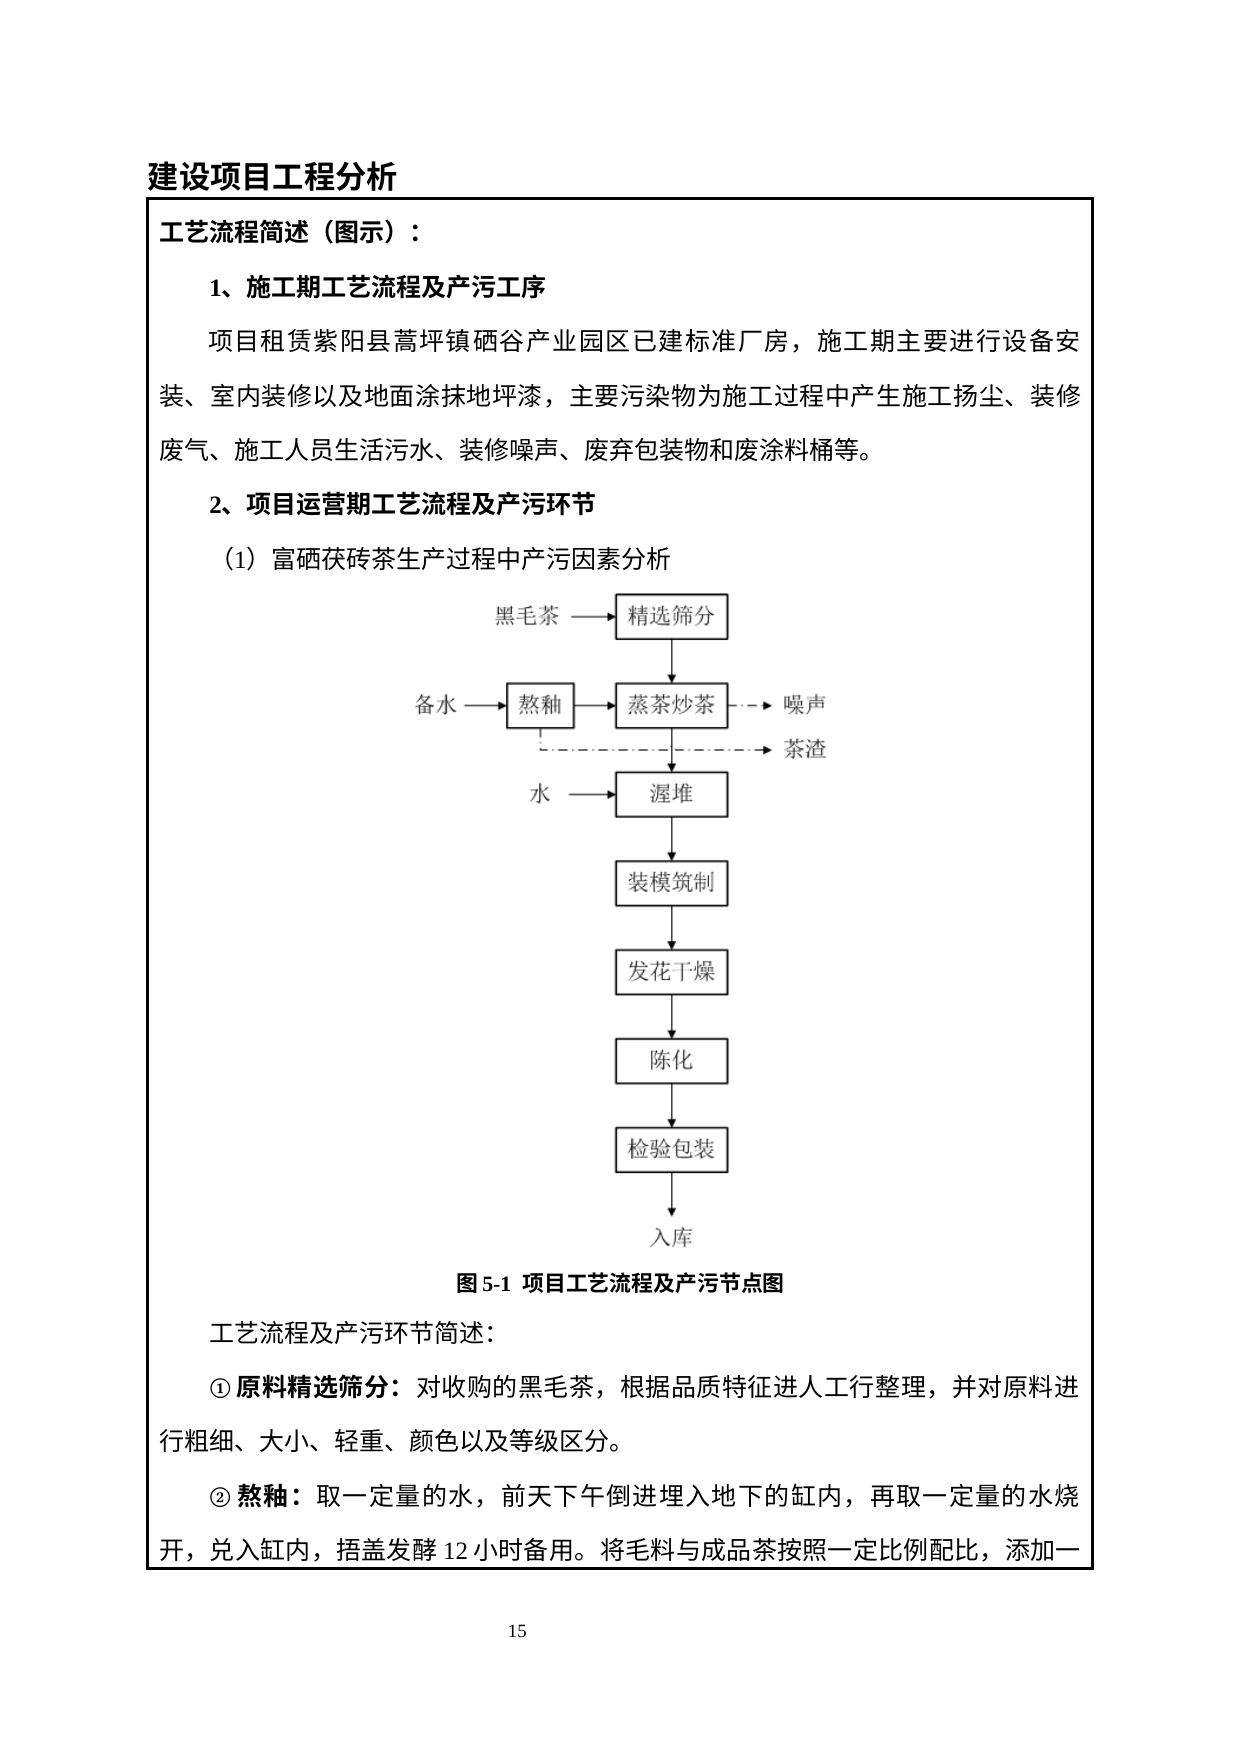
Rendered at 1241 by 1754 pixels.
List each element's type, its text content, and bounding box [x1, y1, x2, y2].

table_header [149, 200, 1091, 1567]
text 建设项目工程分析 [148, 152, 1092, 197]
picture [413, 593, 827, 1252]
